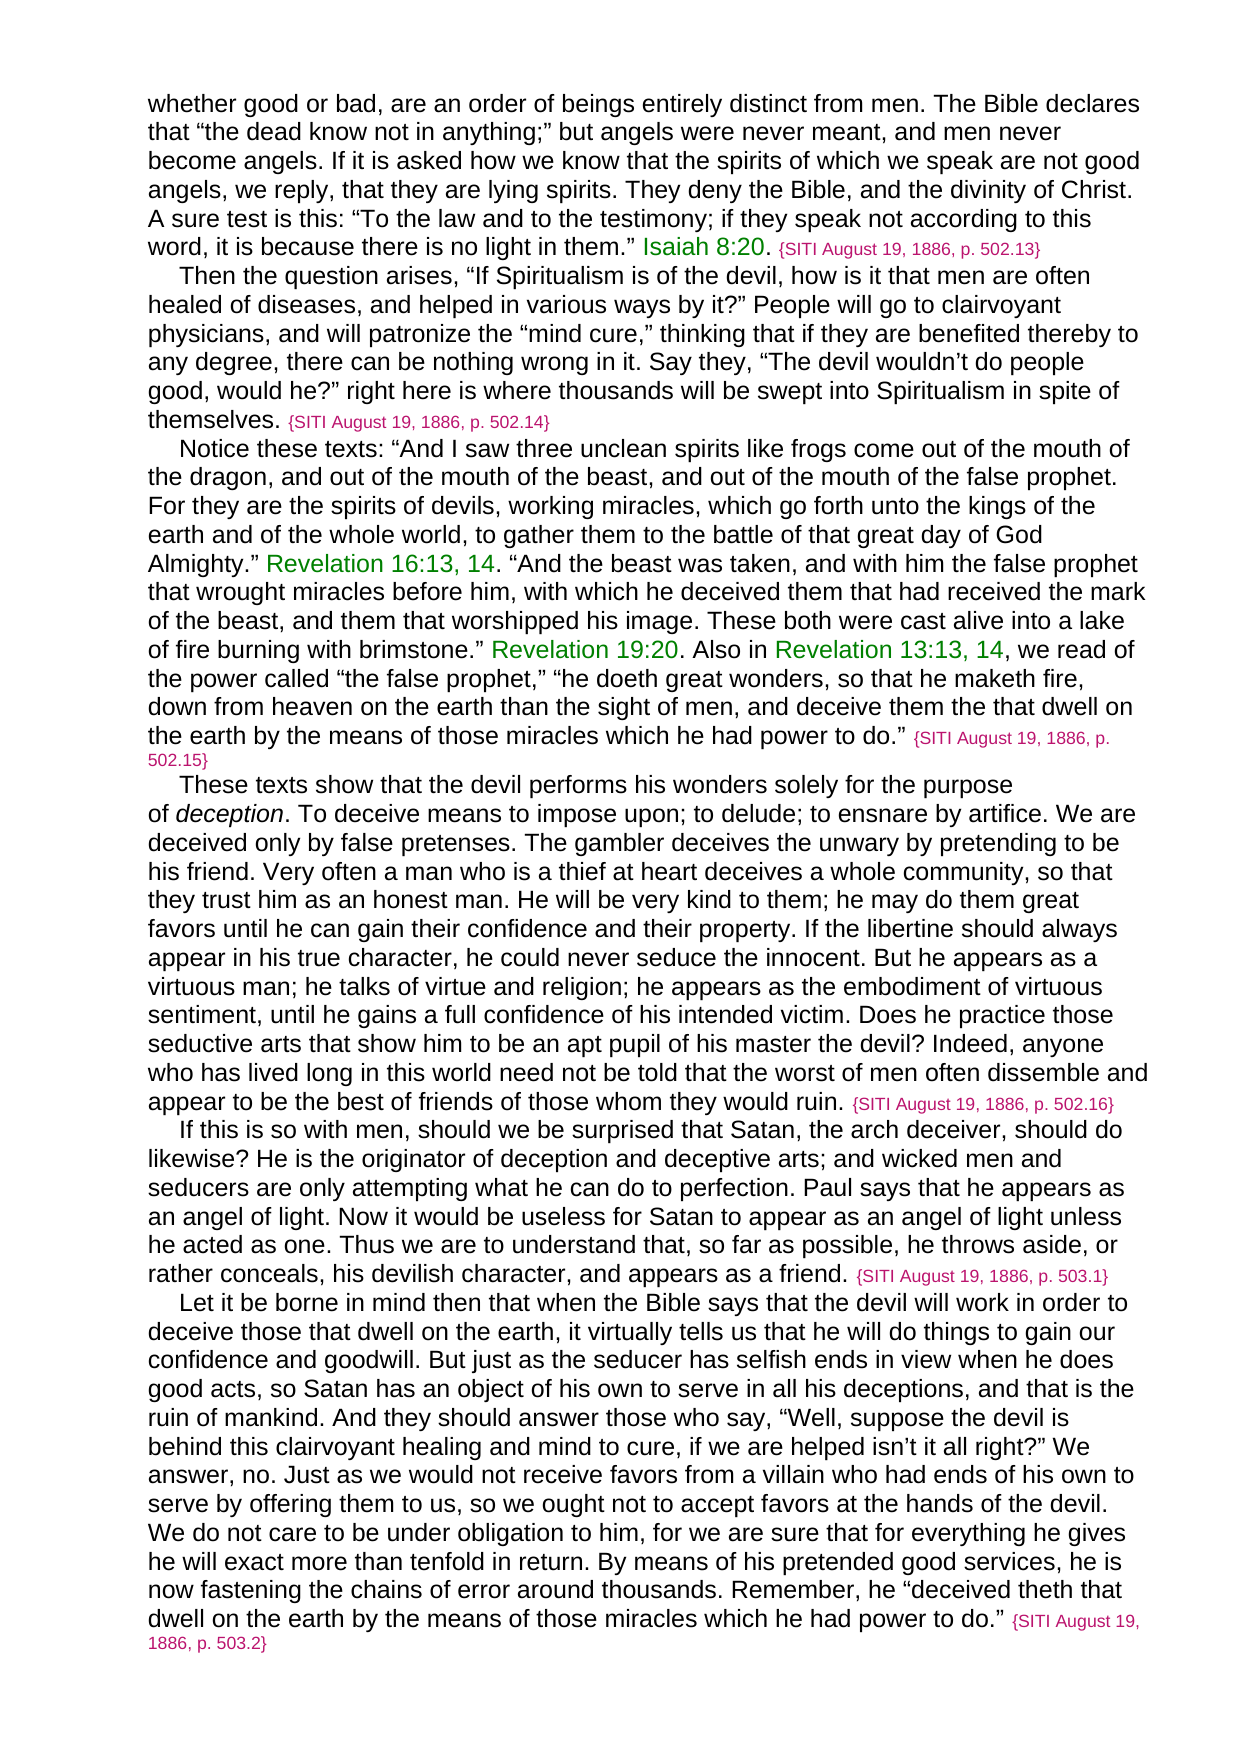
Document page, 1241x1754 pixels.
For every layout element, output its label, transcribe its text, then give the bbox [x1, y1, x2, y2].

text Then the question arises, “If Spiritualism is of the devil, how is it that men are often healed of diseases, and helped in various ways by it?” People will go to clairvoyant physicians, and will patronize the “mind cure,” thinking that if they are benefited thereby to any degree, there can be nothing wrong in it. Say they, “The devil wouldn’t do people good, would he?” right here is where thousands will be swept into Spiritualism in spite of themselves. {SITI August 19, 1886, p. 502.14} [148, 261, 1152, 433]
text Let it be borne in mind then that when the Bible says that the devil will work in order to deceive those that dwell on the earth, it virtually tells us that he will do things to gain our confidence and goodwill. But just as the seducer has selfish ends in view when he does good acts, so Satan has an object of his own to serve in all his deceptions, and that is the ruin of mankind. And they should answer those who say, “Well, suppose the devil is behind this clairvoyant healing and mind to cure, if we are helped isn’t it all right?” We answer, no. Just as we would not receive favors from a villain who had ends of his own to serve by offering them to us, so we ought not to accept favors at the hands of the devil. We do not care to be under obligation to him, for we are sure that for everything he gives he will exact more than tenfold in return. By means of his pretended good services, he is now fastening the chains of error around thousands. Remember, he “deceived theth that dwell on the earth by the means of those miracles which he had power to do.” {SITI August 19, 1886, p. 503.2} [148, 1288, 1152, 1653]
text Notice these texts: “And I saw three unclean spirits like frogs come out of the mouth of the dragon, and out of the mouth of the beast, and out of the mouth of the false prophet. For they are the spirits of devils, working miracles, which go forth unto the kings of the earth and of the whole world, to gather them to the battle of that great day of God Almighty.” Revelation 16:13, 14. “And the beast was taken, and with him the false prophet that wrought miracles before him, with which he deceived them that had received the mark of the beast, and them that worshipped his image. These both were cast alive into a lake of fire burning with brimstone.” Revelation 19:20. Also in Revelation 13:13, 14, we read of the power called “the false prophet,” “he doeth great wonders, so that he maketh fire, down from heaven on the earth than the sight of men, and deceive them the that dwell on the earth by the means of those miracles which he had power to do.” {SITI August 19, 1886, p. 502.15} [148, 433, 1152, 770]
text These texts show that the devil performs his wonders solely for the purpose of deception. To deceive means to impose upon; to delude; to ensnare by artifice. We are deceived only by false pretenses. The gambler deceives the unwary by pretending to be his friend. Very often a man who is a thief at heart deceives a whole community, so that they trust him as an honest man. He will be very kind to them; he may do them great favors until he can gain their confidence and their property. If the libertine should always appear in his true character, he could never seduce the innocent. But he appears as a virtuous man; he talks of virtue and religion; he appears as the embodiment of virtuous sentiment, until he gains a full confidence of his intended victim. Does he practice those seductive arts that show him to be an apt pupil of his master the devil? Indeed, anyone who has lived long in this world need not be told that the worst of men often dissemble and appear to be the best of friends of those whom they would ruin. {SITI August 19, 1886, p. 502.16} [148, 770, 1152, 1115]
text If this is so with men, should we be surprised that Satan, the arch deceiver, should do likewise? He is the originator of deception and deceptive arts; and wicked men and seducers are only attempting what he can do to perfection. Paul says that he appears as an angel of light. Now it would be useless for Satan to appear as an angel of light unless he acted as one. Thus we are to understand that, so far as possible, he throws aside, or rather conceals, his devilish character, and appears as a friend. {SITI August 19, 1886, p. 503.1} [148, 1115, 1152, 1288]
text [148, 88, 1152, 261]
